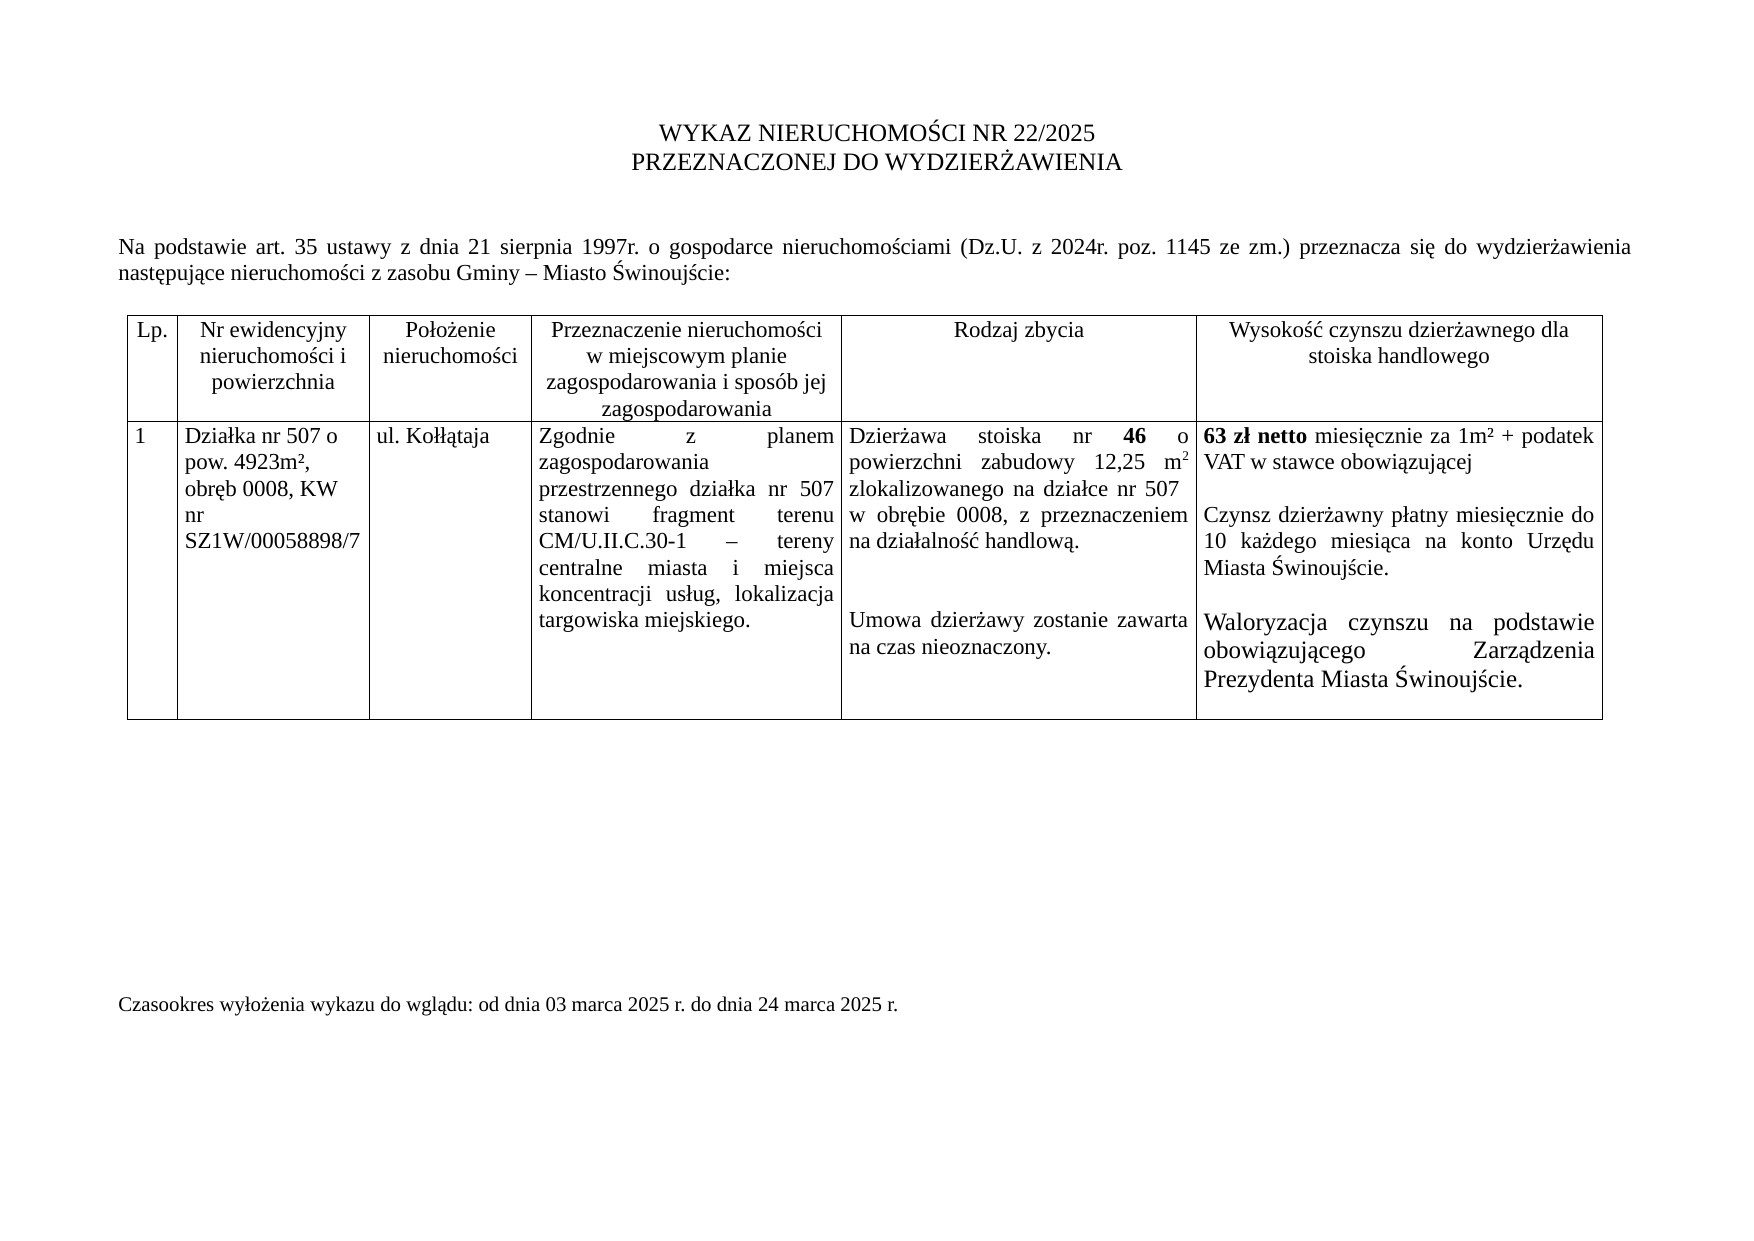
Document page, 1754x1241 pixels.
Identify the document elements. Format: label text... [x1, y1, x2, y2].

table_header Wysokość czynszu dzierżawnego dla stoiska handlowego [1197, 316, 1602, 421]
table_cell Zgodnie z planem zagospodarowania przestrzennego działka nr 507 stanowi fragment terenu CM/U.II.C.30-1 – tereny centralne miasta i miejsca koncentracji usług, lokalizacja targowiska miejskiego. [532, 422, 841, 719]
table_cell 63 zł netto miesięcznie za 1m² + podatek VAT w stawce obowiązującej Czynsz dzierżawny płatny miesięcznie do 10 każdego miesiąca na konto Urzędu Miasta Świnoujście. Waloryzacja czynszu na podstawie obowiązującego Zarządzenia Prezydenta Miasta Świnoujście. [1197, 422, 1602, 719]
table_cell 1 [128, 422, 177, 719]
text Na podstawie art. 35 ustawy z dnia 21 sierpnia 1997r. o gospodarce nieruchomościami (Dz.U. z 2024r. poz. 1145 ze zm.) przeznacza się do wydzierżawienia następujące nieruchomości z zasobu Gminy – Miasto Świnoujście: [118, 233, 1636, 286]
table_cell Dzierżawa stoiska nr 46 o powierzchni zabudowy 12,25 m2 zlokalizowanego na działce nr 507 w obrębie 0008, z przeznaczeniem na działalność handlową. Umowa dzierżawy zostanie zawarta na czas nieoznaczony. [842, 422, 1196, 719]
table_cell Działka nr 507 o pow. 4923m², obręb 0008, KW nr SZ1W/00058898/7 [178, 422, 369, 719]
table_header Nr ewidencyjny nieruchomości i powierzchnia [178, 316, 369, 421]
text PRZEZNACZONEJ DO WYDZIERŻAWIENIA [118, 147, 1636, 176]
table_header Lp. [128, 316, 177, 421]
table_header Rodzaj zbycia [842, 316, 1196, 421]
text WYKAZ NIERUCHOMOŚCI NR 22/2025 [118, 118, 1636, 147]
text Czasookres wyłożenia wykazu do wglądu: od dnia 03 marca 2025 r. do dnia 24 marca 2025 r. [118, 992, 1636, 1016]
table_header Położenie nieruchomości [370, 316, 531, 421]
table_header Przeznaczenie nieruchomości w miejscowym planie zagospodarowania i sposób jej zagospodarowania [532, 316, 841, 421]
table_cell ul. Kołłątaja [370, 422, 531, 719]
